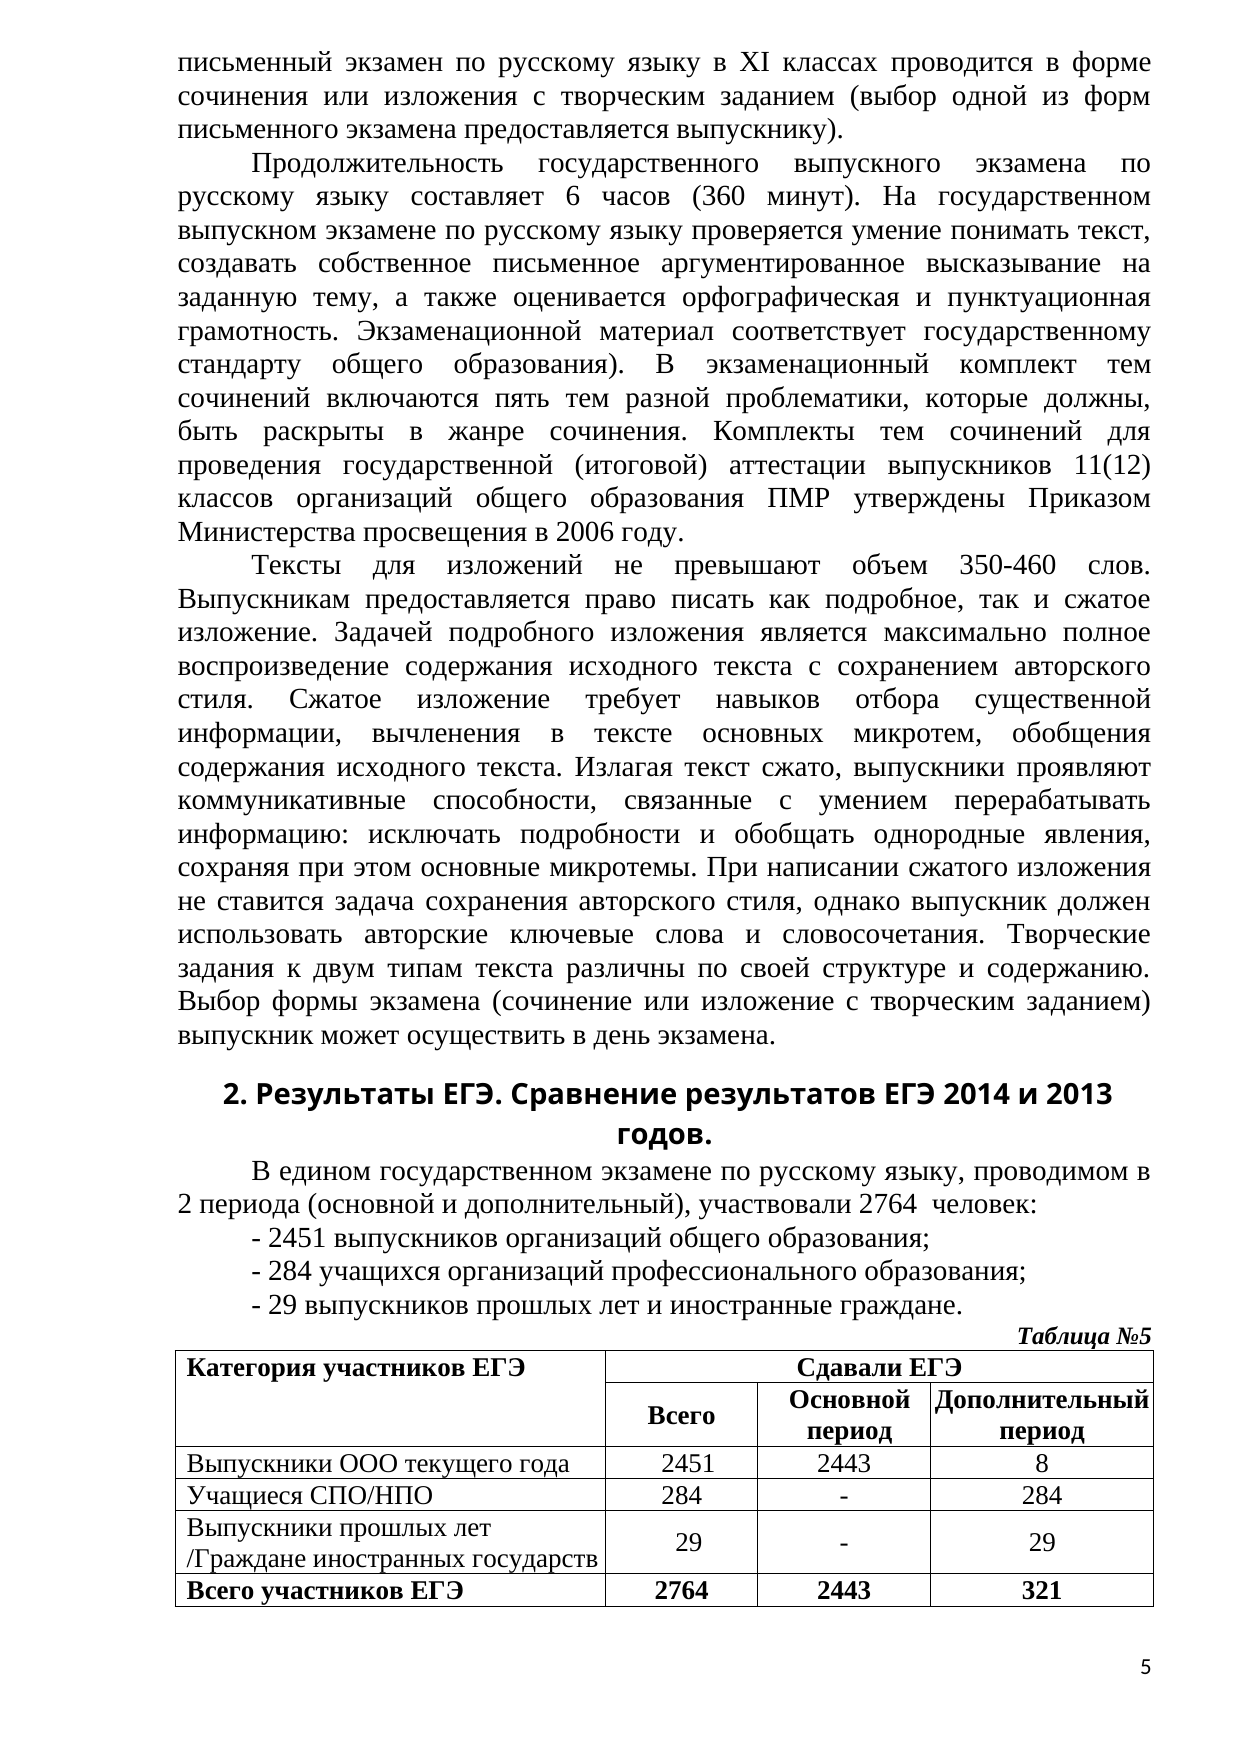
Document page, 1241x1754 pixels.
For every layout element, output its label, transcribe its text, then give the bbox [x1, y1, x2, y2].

table_cell Выпускники прошлых лет /Граждане иностранных государств [176, 1511, 605, 1573]
text Продолжительность государственного выпускного экзамена по русскому языку составляет 6 часов (360 минут). На государственном выпускном экзамене по русскому языку проверяется умение понимать текст, создавать собственное письменное аргументированное высказывание на заданную тему, а также оценивается орфографическая и пунктуационная грамотность. Экзаменационной материал соответствует государственному стандарту общего образования). В экзаменационный комплект тем сочинений включаются пять тем разной проблематики, которые должны, быть раскрыты в жанре сочинения. Комплекты тем сочинений для проведения государственной (итоговой) аттестации выпускников 11(12) классов организаций общего образования ПМР утверждены Приказом Министерства просвещения в 2006 году. [177, 145, 1152, 547]
table_cell Всего [606, 1383, 757, 1446]
table_cell 2764 [606, 1574, 757, 1606]
table_cell Всего участников ЕГЭ [176, 1574, 605, 1606]
table_cell 8 [931, 1447, 1153, 1478]
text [177, 44, 1152, 145]
table_cell - [758, 1511, 930, 1573]
text В едином государственном экзамене по русскому языку, проводимом в 2 периода (основной и дополнительный), участвовали 2764 человек: [177, 1153, 1152, 1220]
text - 284 учащихся организаций профессионального образования; [177, 1253, 1152, 1287]
text Тексты для изложений не превышают объем 350-460 слов. Выпускникам предоставляется право писать как подробное, так и сжатое изложение. Задачей подробного изложения является максимально полное воспроизведение содержания исходного текста с сохранением авторского стиля. Сжатое изложение требует навыков отбора существенной информации, вычленения в тексте основных микротем, обобщения содержания исходного текста. Излагая текст сжато, выпускники проявляют коммуникативные способности, связанные с умением перерабатывать информацию: исключать подробности и обобщать однородные явления, сохраняя при этом основные микротемы. При написании сжатого изложения не ставится задача сохранения авторского стиля, однако выпускник должен использовать авторские ключевые слова и словосочетания. Творческие задания к двум типам текста различны по своей структуре и содержанию. Выбор формы экзамена (сочинение или изложение с творческим заданием) выпускник может осуществить в день экзамена. [177, 547, 1152, 1051]
text 2. Результаты ЕГЭ. Сравнение результатов ЕГЭ 2014 и 2013 годов. [177, 1073, 1152, 1153]
table_cell 284 [931, 1479, 1153, 1510]
table_cell Учащиеся СПО/НПО [176, 1479, 605, 1510]
text Таблица №5 [177, 1320, 1152, 1350]
table_header Категория участников ЕГЭ [176, 1351, 605, 1446]
table_cell 284 [606, 1479, 757, 1510]
table_header Сдавали ЕГЭ [606, 1351, 1153, 1382]
table_cell 2443 [758, 1574, 930, 1606]
table_cell 321 [931, 1574, 1153, 1606]
table_cell Дополнительный период [931, 1383, 1153, 1446]
text - 29 выпускников прошлых лет и иностранные граждане. [177, 1287, 1152, 1320]
table_cell Выпускники ООО текущего года [176, 1447, 605, 1478]
table_cell - [758, 1479, 930, 1510]
table_cell Основной период [758, 1383, 930, 1446]
table_cell 29 [606, 1511, 757, 1573]
table_cell 2451 [606, 1447, 757, 1478]
table_cell 29 [931, 1511, 1153, 1573]
table_cell 2443 [758, 1447, 930, 1478]
text - 2451 выпускников организаций общего образования; [177, 1220, 1152, 1253]
